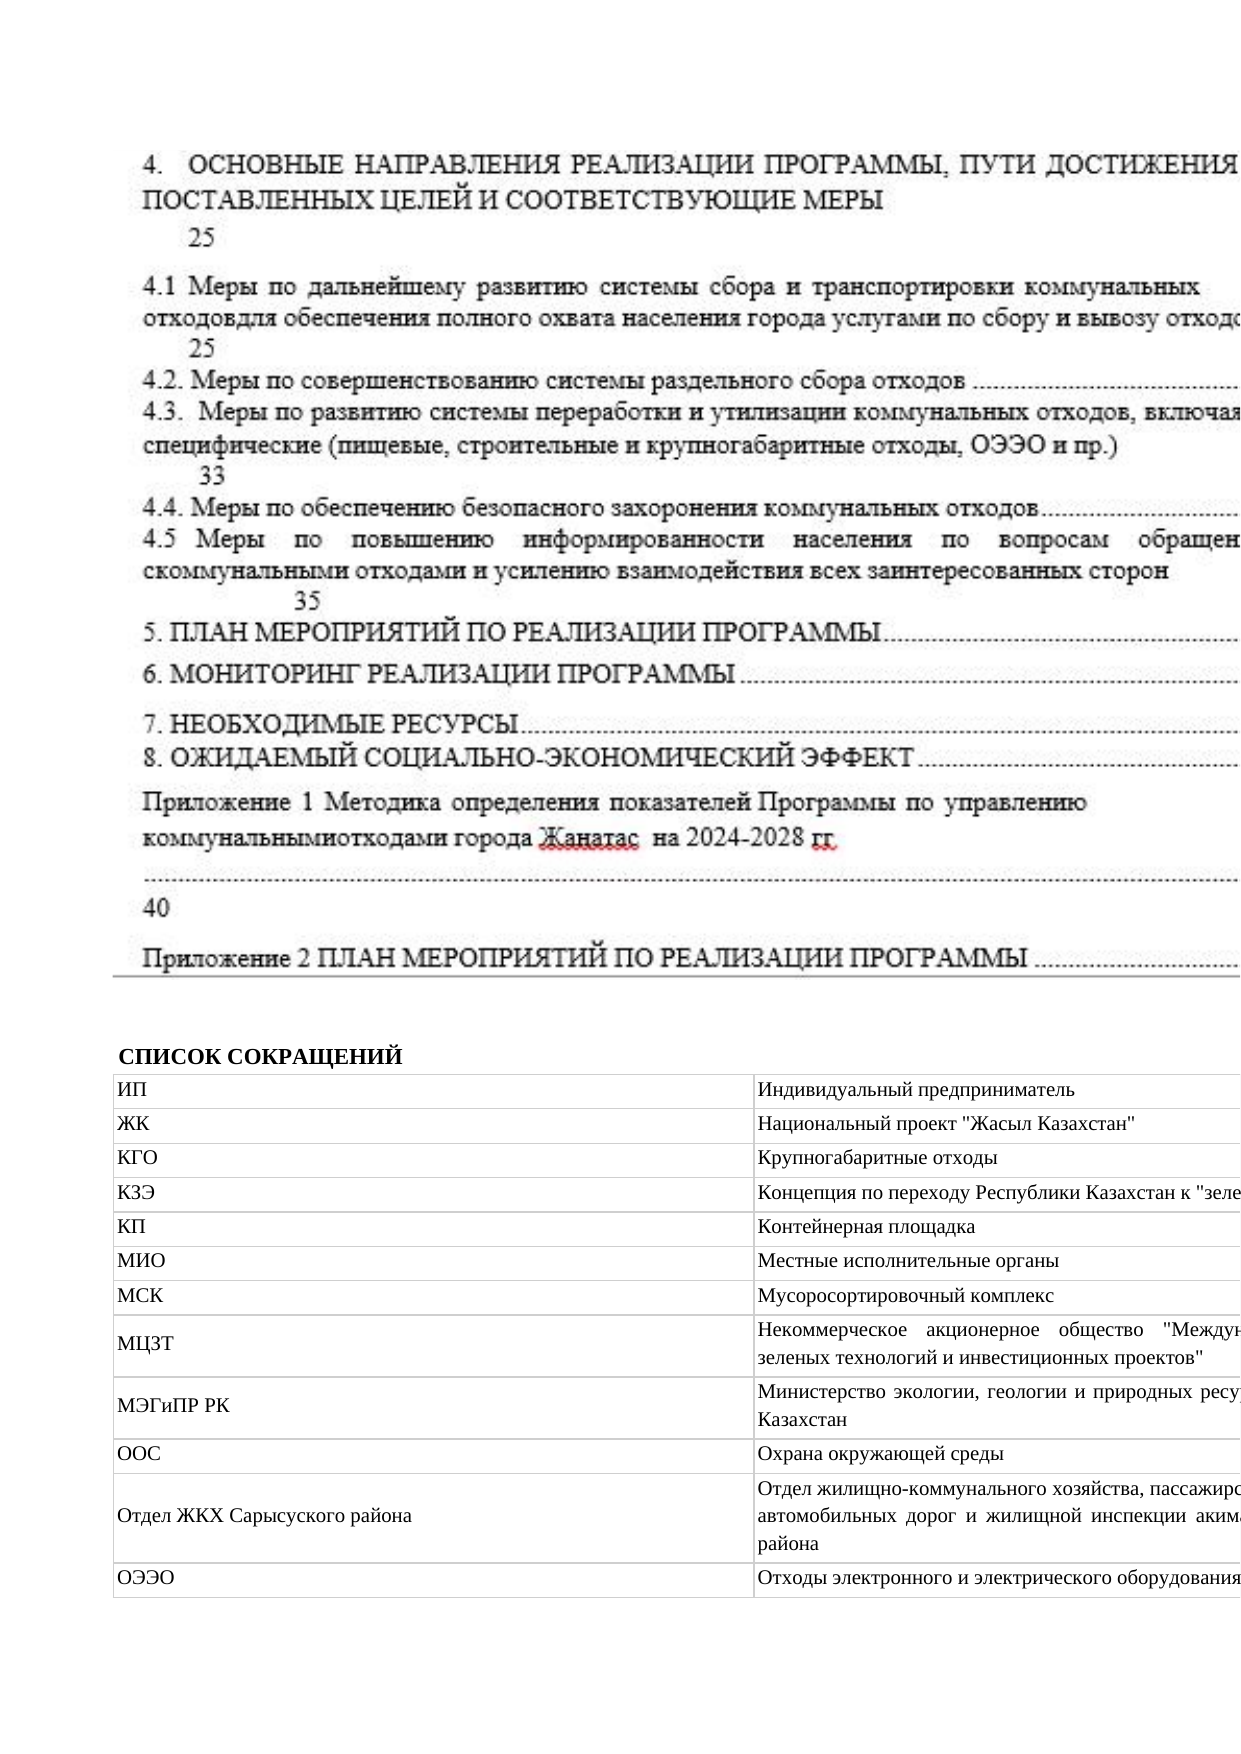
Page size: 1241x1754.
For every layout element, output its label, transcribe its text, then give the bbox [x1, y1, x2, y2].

table_cell КП [114, 1213, 753, 1246]
table_cell Министерство экологии, геологии и природных ресурсов Республики Казахстан [755, 1378, 1240, 1438]
table_cell Отдел жилищно-коммунального хозяйства, пассажирского транспорта, автомобильных дорог и жилищной инспекции акимата Сарысуского района [755, 1474, 1240, 1562]
table_cell Некоммерческое акционерное общество "Международный центр зеленых технологий и инвестиционных проектов" [755, 1316, 1240, 1376]
table_cell Национальный проект "Жасыл Казахстан" [755, 1109, 1240, 1142]
table_cell МЦЗТ [114, 1316, 753, 1376]
table_cell Отходы электронного и электрического оборудования [755, 1564, 1240, 1597]
table_cell Отдел ЖКХ Сарысуского района [114, 1474, 753, 1562]
table_cell ЖК [114, 1109, 753, 1142]
table_cell ОЭЭО [114, 1564, 753, 1597]
table_header ИП [114, 1075, 753, 1108]
table_cell Охрана окружающей среды [755, 1440, 1240, 1473]
table_cell ООС [114, 1440, 753, 1473]
table_cell Мусоросортировочный комплекс [755, 1281, 1240, 1314]
table_cell Концепция по переходу Республики Казахстан к "зеленой экономике" [755, 1178, 1240, 1211]
table_cell МЭГиПР РК [114, 1378, 753, 1438]
table_cell Местные исполнительные органы [755, 1247, 1240, 1280]
table_cell КГО [114, 1144, 753, 1177]
picture [112, 150, 1241, 980]
table_header Индивидуальный предприниматель [755, 1075, 1240, 1108]
table_cell КЗЭ [114, 1178, 753, 1211]
table_cell МСК [114, 1281, 753, 1314]
table_cell МИО [114, 1247, 753, 1280]
table_cell Контейнерная площадка [755, 1213, 1240, 1246]
text СПИСОК СОКРАЩЕНИЙ [112, 1043, 1128, 1070]
table_cell Крупногабаритные отходы [755, 1144, 1240, 1177]
